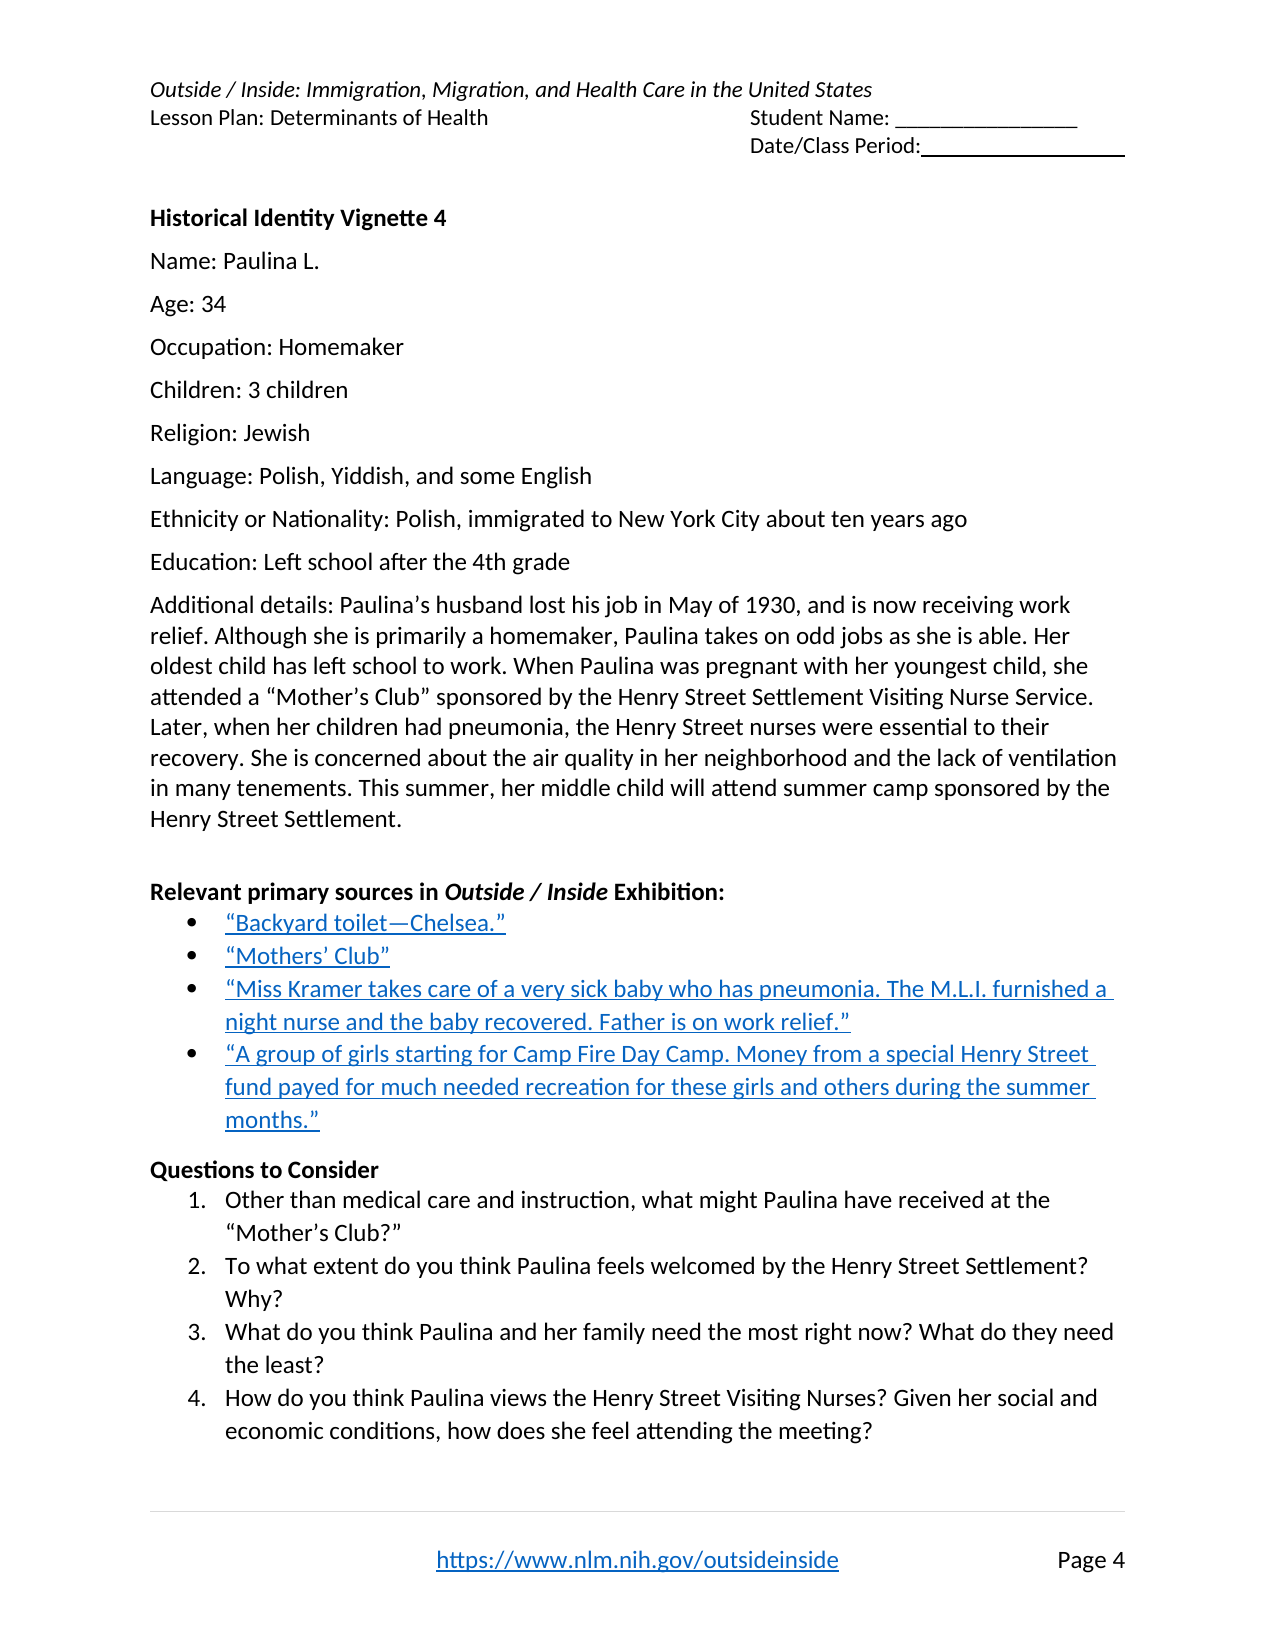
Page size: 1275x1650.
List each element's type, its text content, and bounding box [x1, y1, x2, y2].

text Language: Polish, Yiddish, and some English [150, 460, 1125, 491]
subtitle Historical Identity Vignette 4 [150, 202, 1125, 233]
list To what extent do you think Paulina feels welcomed by the Henry Street Settlement? Why? [187, 1250, 1125, 1314]
text Children: 3 children [150, 374, 1125, 405]
text Name: Paulina L. [150, 245, 1125, 276]
text Education: Left school after the 4th grade [150, 546, 1125, 577]
subtitle Questions to Consider [150, 1154, 1125, 1184]
list “Backyard toilet—Chelsea.” [187, 907, 1125, 937]
text Occupation: Homemaker [150, 331, 1125, 362]
list “Miss Kramer takes care of a very sick baby who has pneumonia. The M.L.I. furnished a night nurse and the baby recovered. Father is on work relief.” [187, 973, 1125, 1036]
subtitle Relevant primary sources in Outside / Inside Exhibition: [150, 876, 1125, 907]
text Age: 34 [150, 288, 1125, 319]
text Additional details: Paulina’s husband lost his job in May of 1930, and is now receiving work relief. Although she is primarily a homemaker, Paulina takes on odd jobs as she is able. Her oldest child has left school to work. When Paulina was pregnant with her youngest child, she attended a “Mother’s Club” sponsored by the Henry Street Settlement Visiting Nurse Service. Later, when her children had pneumonia, the Henry Street nurses were essential to their recovery. She is concerned about the air quality in her neighborhood and the lack of ventilation in many tenements. This summer, her middle child will attend summer camp sponsored by the Henry Street Settlement. [150, 589, 1125, 833]
list “A group of girls starting for Camp Fire Day Camp. Money from a special Henry Street fund payed for much needed recreation for these girls and others during the summer months.” [187, 1039, 1125, 1135]
list Other than medical care and instruction, what might Paulina have received at the “Mother’s Club?” [187, 1184, 1125, 1248]
text Religion: Jewish [150, 417, 1125, 448]
text Ethnicity or Nationality: Polish, immigrated to New York City about ten years ago [150, 503, 1125, 534]
list What do you think Paulina and her family need the most right now? What do they need the least? [187, 1316, 1125, 1380]
list “Mothers’ Club” [187, 940, 1125, 970]
list How do you think Paulina views the Henry Street Visiting Nurses? Given her social and economic conditions, how does she feel attending the meeting? [187, 1382, 1125, 1446]
